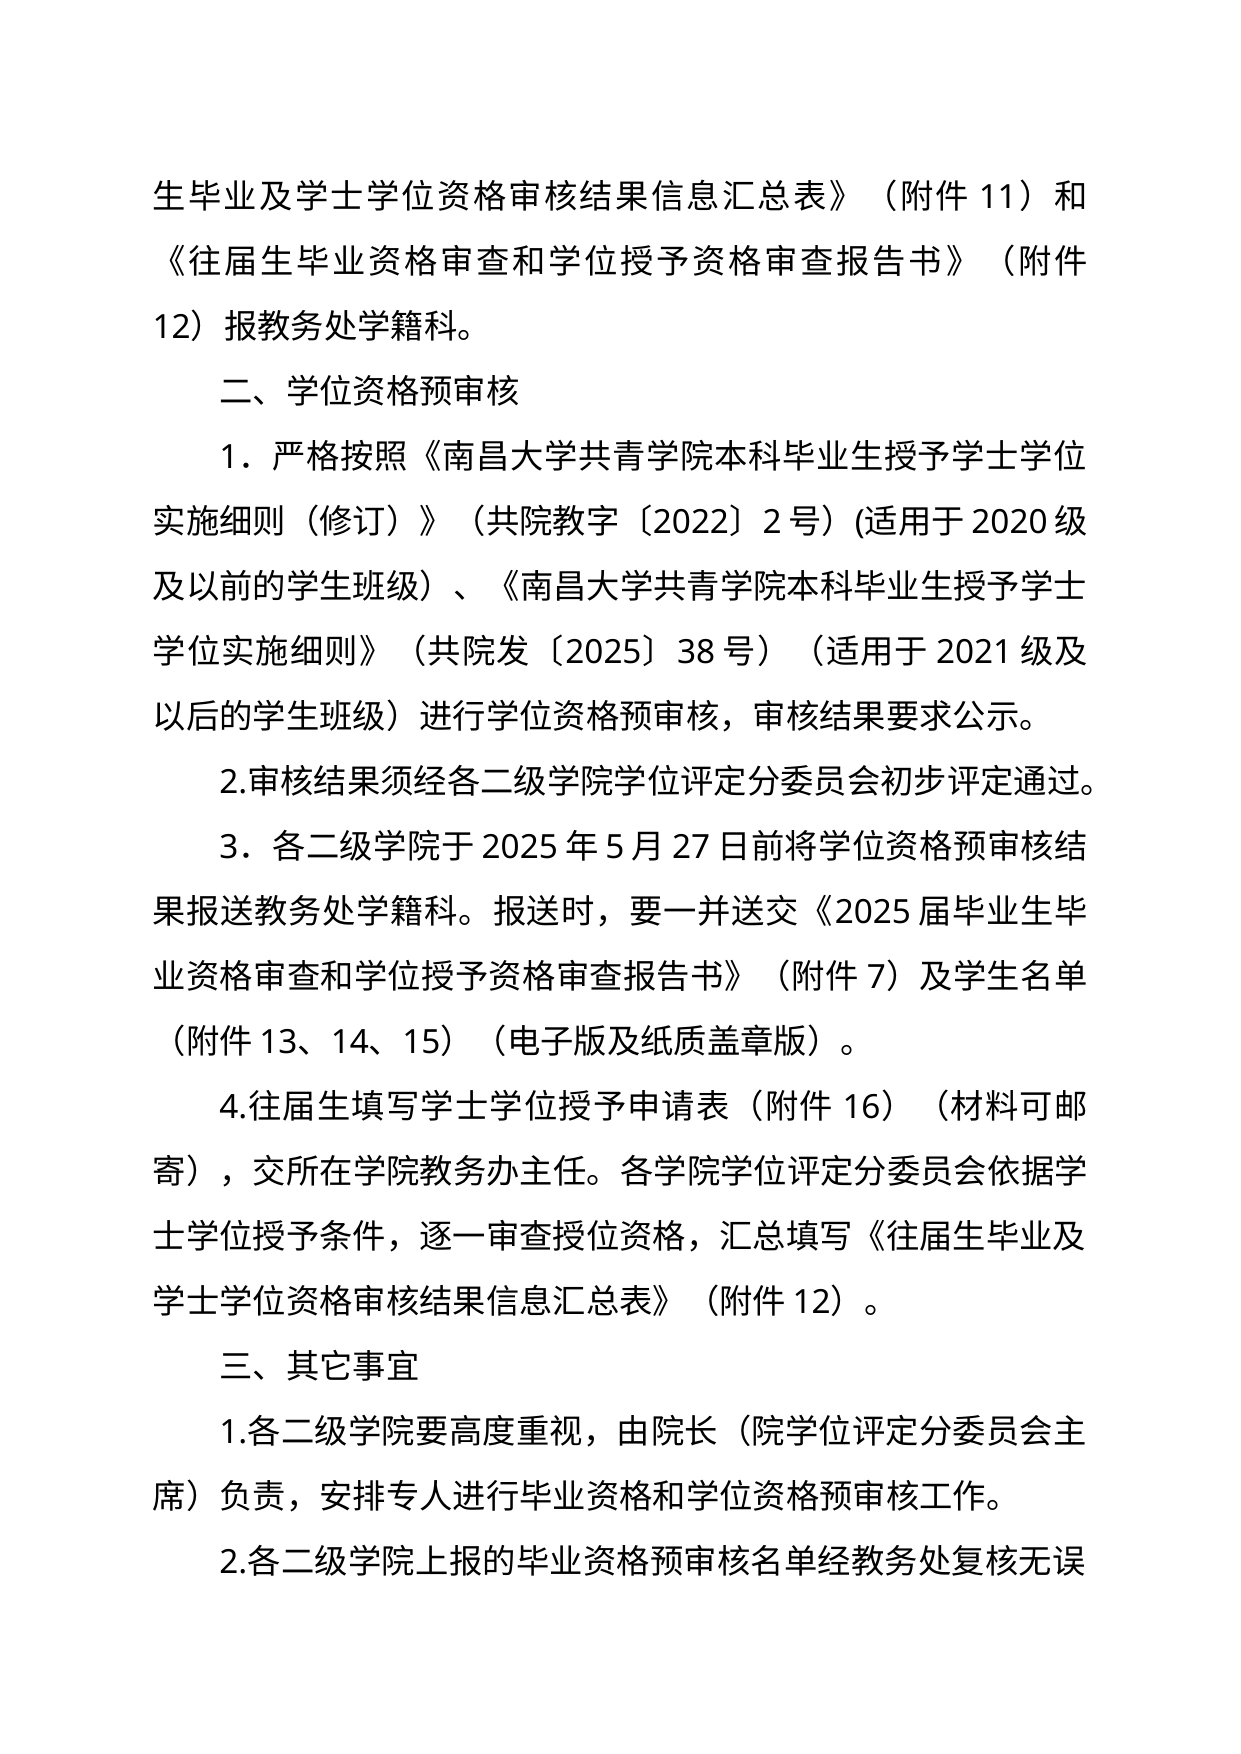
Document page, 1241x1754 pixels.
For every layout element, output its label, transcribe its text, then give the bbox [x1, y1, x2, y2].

text 3．各二级学院于2025年5月27日前将学位资格预审核结果报送教务处学籍科。报送时，要一并送交《2025届毕业生毕业资格审查和学位授予资格审查报告书》（附件7）及学生名单（附件13、14、15）（电子版及纸质盖章版）。 [152, 812, 1088, 1072]
text 1．严格按照《南昌大学共青学院本科毕业生授予学士学位实施细则（修订）》（共院教字〔2022〕2号）(适用于2020级及以前的学生班级）、《南昌大学共青学院本科毕业生授予学士学位实施细则》（共院发〔2025〕38号）（适用于2021级及以后的学生班级）进行学位资格预审核，审核结果要求公示。 [152, 422, 1088, 747]
text 二、学位资格预审核 [152, 357, 1088, 422]
text 1.各二级学院要高度重视，由院长（院学位评定分委员会主席）负责，安排专人进行毕业资格和学位资格预审核工作。 [152, 1397, 1088, 1527]
text 2.审核结果须经各二级学院学位评定分委员会初步评定通过。 [152, 747, 1088, 812]
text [152, 1527, 1088, 1592]
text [152, 162, 1088, 357]
text 4.往届生填写学士学位授予申请表（附件16）（材料可邮寄），交所在学院教务办主任。各学院学位评定分委员会依据学士学位授予条件，逐一审查授位资格，汇总填写《往届生毕业及学士学位资格审核结果信息汇总表》（附件12）。 [152, 1072, 1088, 1332]
text 三、其它事宜 [152, 1332, 1088, 1397]
